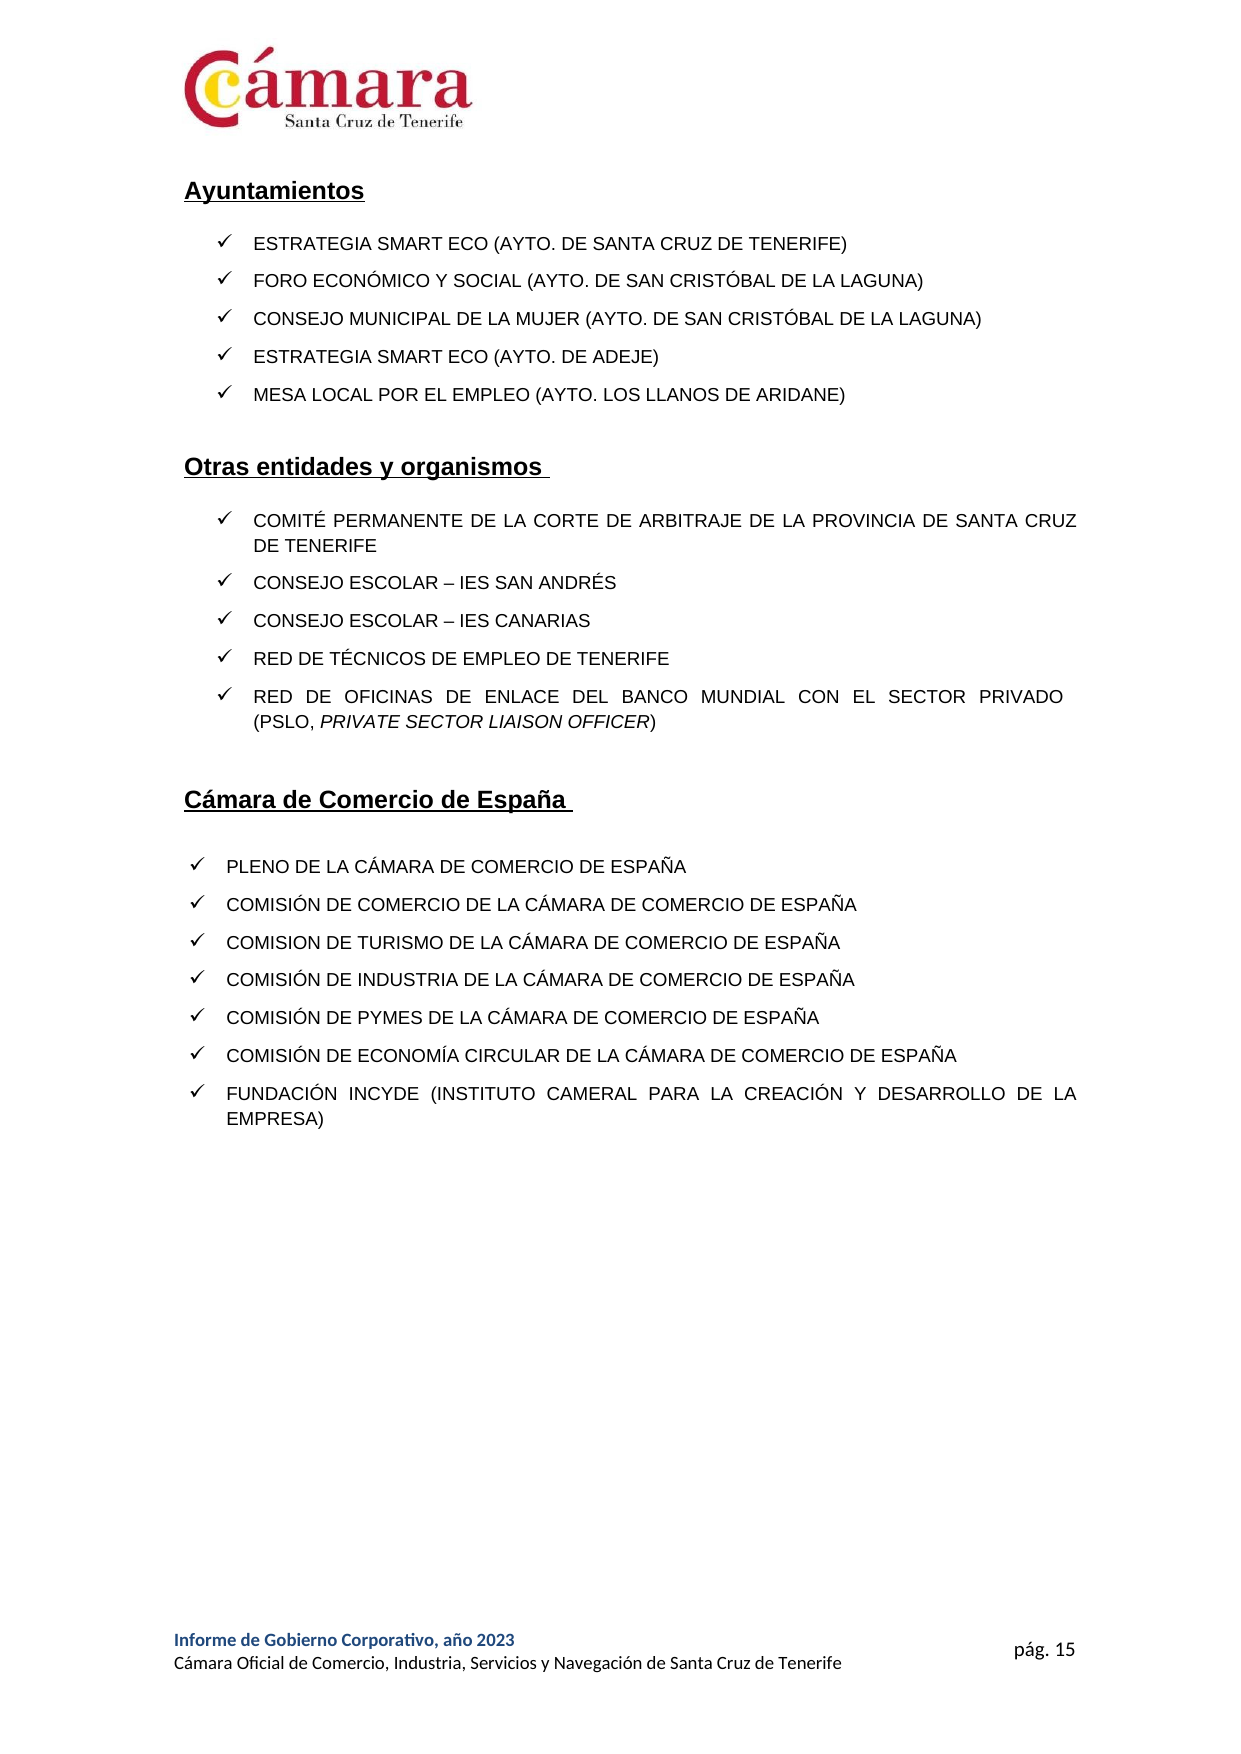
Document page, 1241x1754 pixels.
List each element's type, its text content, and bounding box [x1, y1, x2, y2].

list CONSEJO MUNICIPAL DE LA MUJER (AYTO. DE SAN CRISTÓBAL DE LA LAGUNA) [216, 308, 1077, 330]
list ESTRATEGIA SMART ECO (AYTO. DE ADEJE) [216, 346, 1077, 368]
list PLENO DE LA CÁMARA DE COMERCIO DE ESPAÑA [189, 856, 1077, 878]
list COMISIÓN DE INDUSTRIA DE LA CÁMARA DE COMERCIO DE ESPAÑA [189, 969, 1077, 991]
list COMISION DE TURISMO DE LA CÁMARA DE COMERCIO DE ESPAÑA [189, 931, 1077, 953]
list RED DE OFICINAS DE ENLACE DEL BANCO MUNDIAL CON EL SECTOR PRIVADO (PSLO, PRIVATE SECTOR LIAISON OFFICER) [216, 686, 1077, 732]
picture [181, 38, 483, 136]
list CONSEJO ESCOLAR – IES SAN ANDRÉS [216, 572, 1077, 594]
text Cámara de Comercio de España [184, 786, 1077, 814]
list CONSEJO ESCOLAR – IES CANARIAS [216, 610, 1077, 632]
list FUNDACIÓN INCYDE (INSTITUTO CAMERAL PARA LA CREACIÓN Y DESARROLLO DE LA EMPRESA) [189, 1083, 1077, 1129]
list FORO ECONÓMICO Y SOCIAL (AYTO. DE SAN CRISTÓBAL DE LA LAGUNA) [216, 270, 1077, 292]
text Ayuntamientos [184, 176, 1077, 204]
list RED DE TÉCNICOS DE EMPLEO DE TENERIFE [216, 648, 1077, 670]
list COMISIÓN DE ECONOMÍA CIRCULAR DE LA CÁMARA DE COMERCIO DE ESPAÑA [189, 1045, 1077, 1067]
list ESTRATEGIA SMART ECO (AYTO. DE SANTA CRUZ DE TENERIFE) [216, 232, 1077, 254]
list MESA LOCAL POR EL EMPLEO (AYTO. LOS LLANOS DE ARIDANE) [216, 384, 1077, 406]
list COMISIÓN DE PYMES DE LA CÁMARA DE COMERCIO DE ESPAÑA [189, 1007, 1077, 1029]
text Otras entidades y organismos [184, 452, 1077, 481]
list COMISIÓN DE COMERCIO DE LA CÁMARA DE COMERCIO DE ESPAÑA [189, 894, 1077, 916]
list COMITÉ PERMANENTE DE LA CORTE DE ARBITRAJE DE LA PROVINCIA DE SANTA CRUZ DE TENERIFE [216, 509, 1077, 556]
